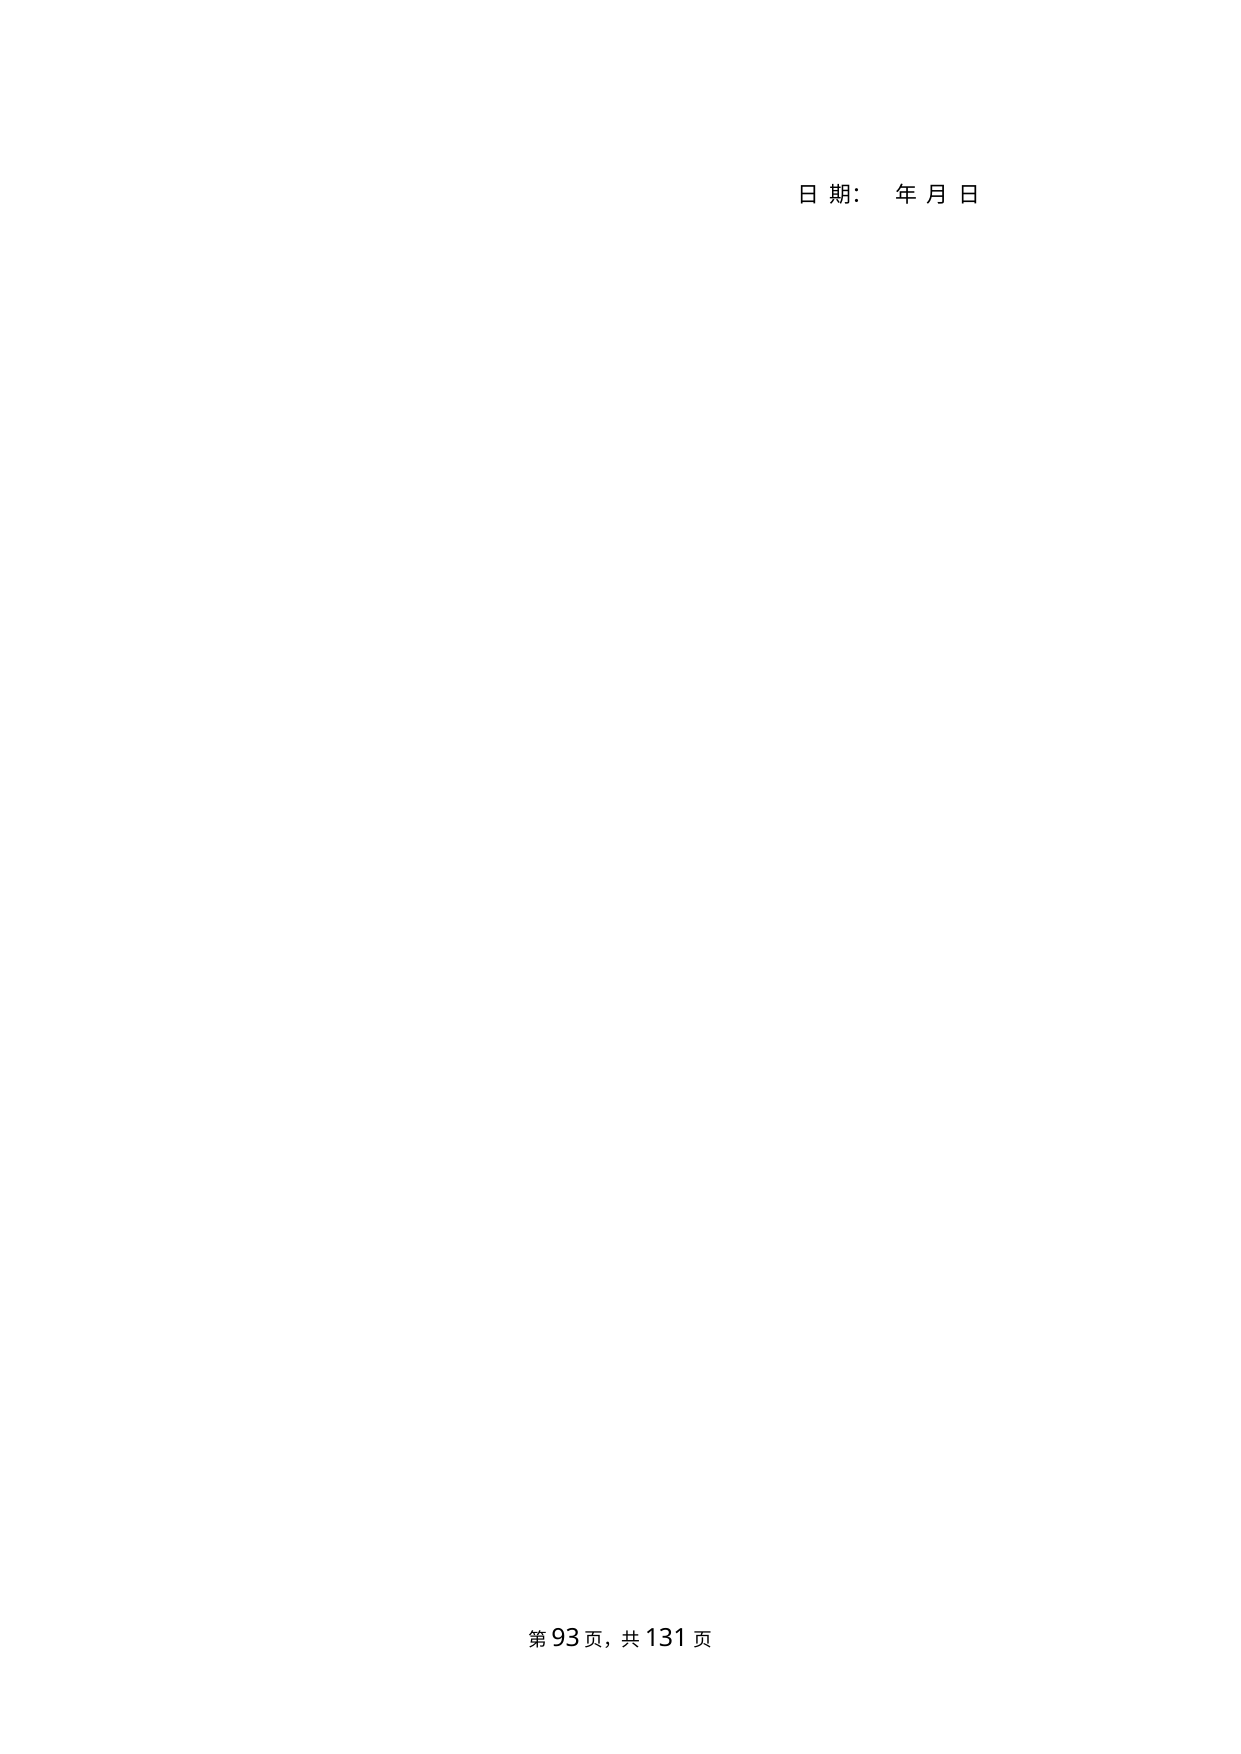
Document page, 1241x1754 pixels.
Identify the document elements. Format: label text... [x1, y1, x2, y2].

text 日 期： 年 月 日 [148, 177, 1054, 209]
